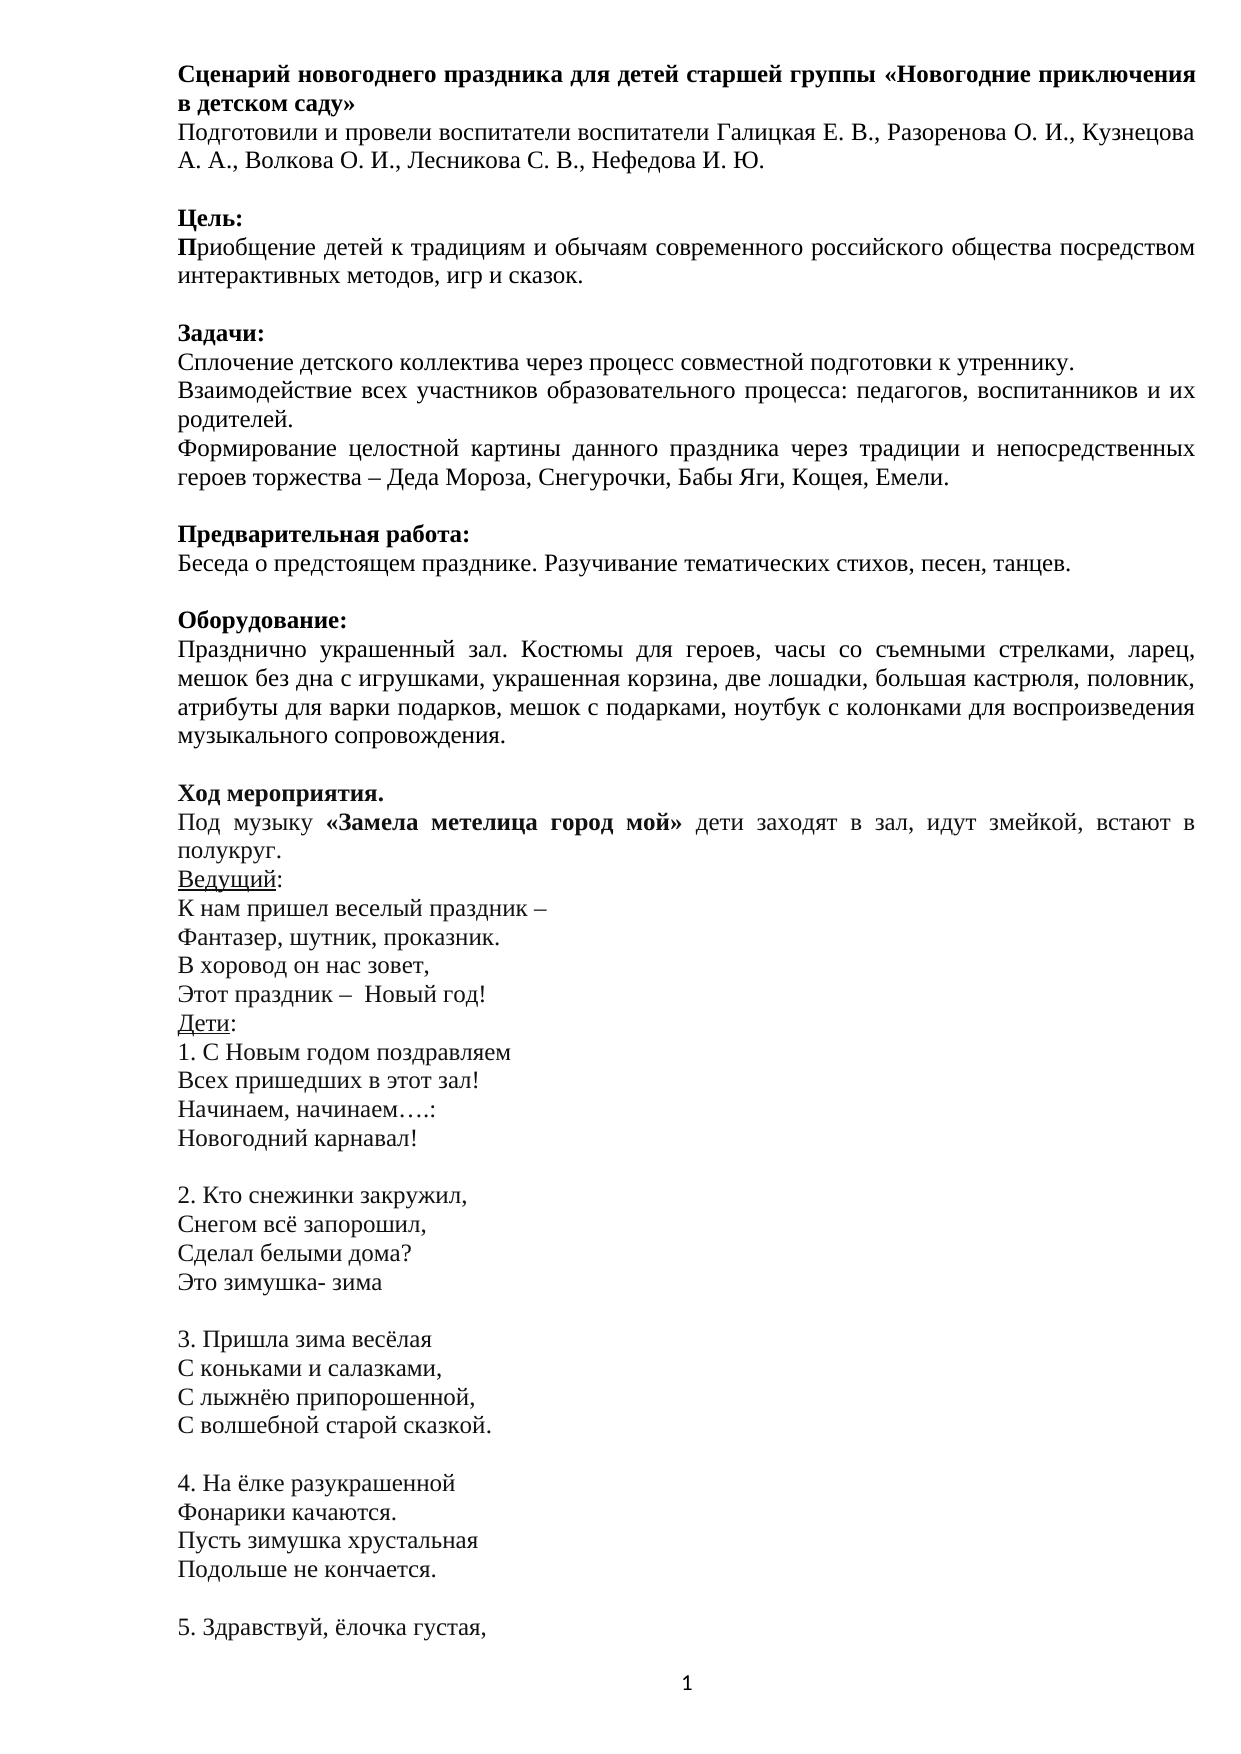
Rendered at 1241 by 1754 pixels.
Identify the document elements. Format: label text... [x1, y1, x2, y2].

text Снегом всё запорошил, [177, 1209, 1196, 1238]
text Под музыку «Замела метелица город мой» дети заходят в зал, идут змейкой, встают в полукруг. [177, 807, 1196, 864]
text 2. Кто снежинки закружил, [177, 1180, 1196, 1209]
text Празднично украшенный зал. Костюмы для героев, часы со съемными стрелками, ларец, мешок без дна с игрушками, украшенная корзина, две лошадки, большая кастрюля, половник, атрибуты для варки подарков, мешок с подарками, ноутбук с колонками для воспроизведения музыкального сопровождения. [177, 634, 1196, 749]
text С коньками и салазками, [177, 1353, 1196, 1382]
text Сделал белыми дома? [177, 1238, 1196, 1267]
text В хоровод он нас зовет, [177, 950, 1196, 979]
text Цель: [177, 203, 1196, 232]
text С волшебной старой сказкой. [177, 1410, 1196, 1439]
text 5. Здравствуй, ёлочка густая, [177, 1612, 1196, 1640]
text Формирование целостной картины данного праздника через традиции и непосредственных героев торжества – Деда Мороза, Снегурочки, Бабы Яги, Кощея, Емели. [177, 433, 1196, 490]
text Пусть зимушка хрустальная [177, 1525, 1196, 1554]
text Фантазер, шутник, проказник. [177, 922, 1196, 950]
text Взаимодействие всех участников образовательного процесса: педагогов, воспитанников и их родителей. [177, 375, 1196, 433]
text Этот праздник – Новый год! [177, 979, 1196, 1008]
text Приобщение детей к традициям и обычаям современного российского общества посредством интерактивных методов, игр и сказок. [177, 232, 1196, 289]
text Всех пришедших в этот зал! [177, 1065, 1196, 1094]
text Подготовили и провели воспитатели воспитатели Галицкая Е. В., Разоренова О. И., Кузнецова А. А., Волкова О. И., Лесникова С. В., Нефедова И. Ю. [177, 117, 1196, 174]
text Беседа о предстоящем празднике. Разучивание тематических стихов, песен, танцев. [177, 548, 1196, 577]
text Сценарий новогоднего праздника для детей старшей группы «Новогодние приключения в детском саду» [177, 59, 1196, 117]
text 3. Пришла зима весёлая [177, 1324, 1196, 1353]
text Ведущий: [177, 864, 1196, 893]
text Оборудование: [177, 605, 1196, 634]
text Сплочение детского коллектива через процесс совместной подготовки к утреннику. [177, 347, 1196, 375]
text Предварительная работа: [177, 519, 1196, 548]
text Фонарики качаются. [177, 1497, 1196, 1525]
text Подольше не кончается. [177, 1554, 1196, 1583]
text Начинаем, начинаем….: [177, 1094, 1196, 1123]
text 4. На ёлке разукрашенной [177, 1468, 1196, 1497]
text Это зимушка- зима [177, 1267, 1196, 1295]
text Дети: [177, 1008, 1196, 1037]
text К нам пришел веселый праздник – [177, 893, 1196, 922]
text Новогодний карнавал! [177, 1123, 1196, 1152]
text С лыжнёю припорошенной, [177, 1382, 1196, 1410]
text Задачи: [177, 318, 1196, 347]
text Ход мероприятия. [177, 778, 1196, 807]
text 1. С Новым годом поздравляем [177, 1037, 1196, 1065]
